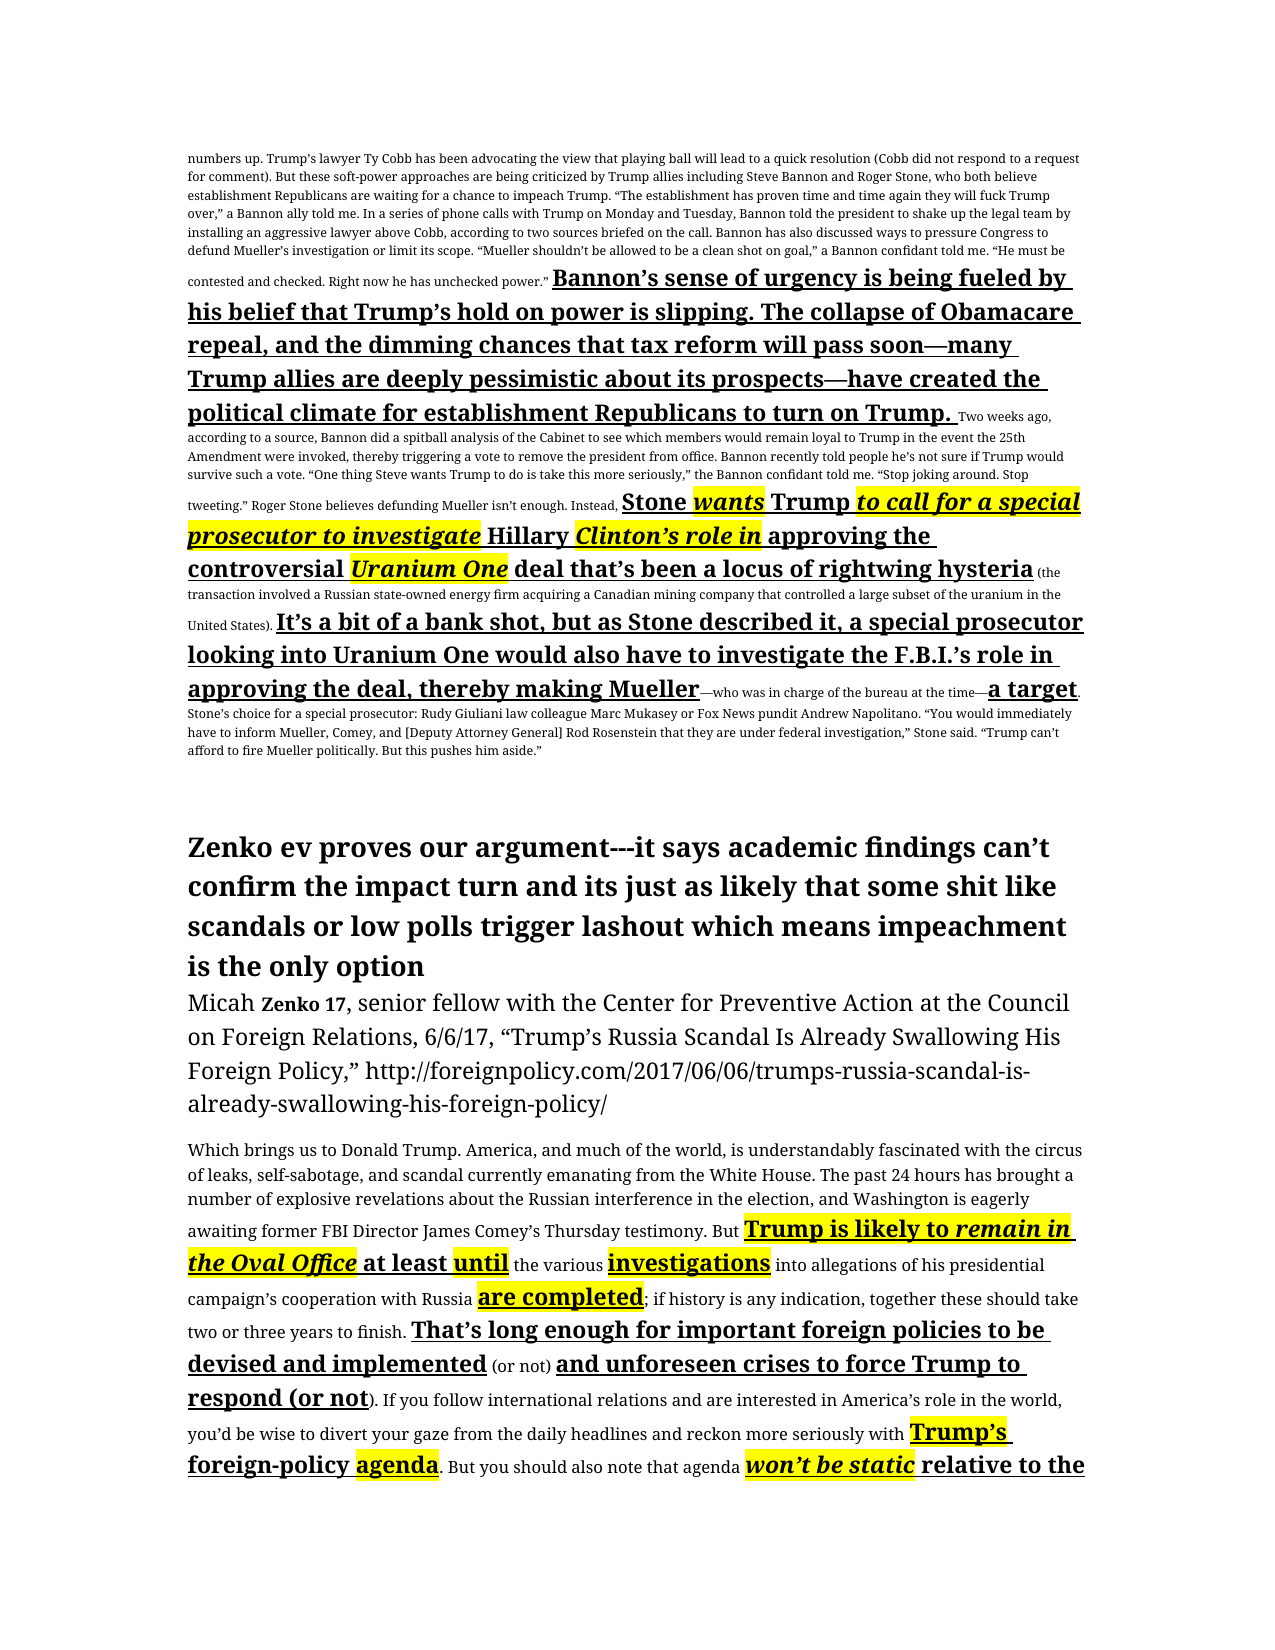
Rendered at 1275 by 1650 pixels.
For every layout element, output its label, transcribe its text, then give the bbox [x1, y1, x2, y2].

text Micah Zenko 17, senior fellow with the Center for Preventive Action at the Council on Foreign Relations, 6/6/17, “Trump’s Russia Scandal Is Already Swallowing His Foreign Policy,” http://foreignpolicy.com/2017/06/06/trumps-russia-scandal-is-already-swallowing-his-foreign-policy/ [187, 987, 1087, 1120]
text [187, 150, 1087, 759]
subtitle Zenko ev proves our argument---it says academic findings can’t confirm the impact turn and its just as likely that some shit like scandals or low polls trigger lashout which means impeachment is the only option [187, 828, 1087, 984]
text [187, 1139, 1087, 1481]
